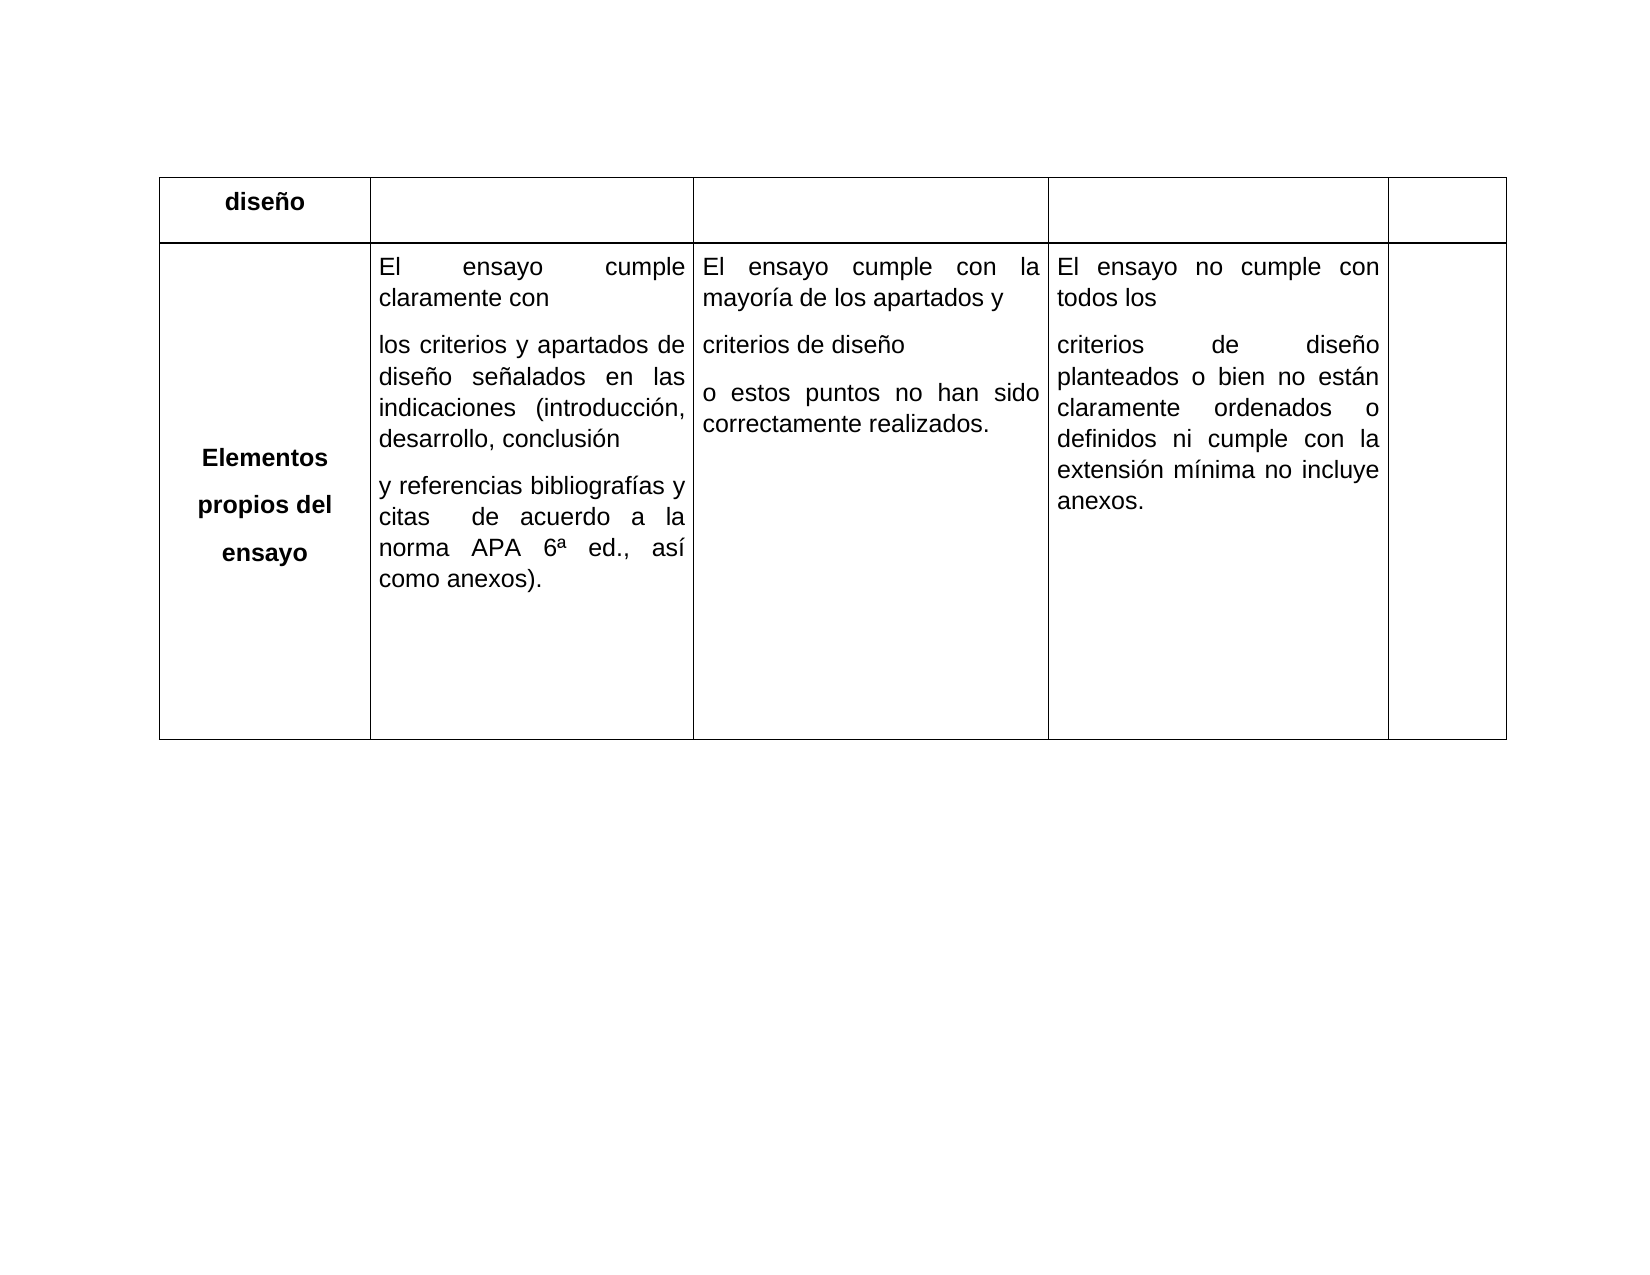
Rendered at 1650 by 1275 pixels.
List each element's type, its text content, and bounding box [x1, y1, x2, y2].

table_cell [1389, 244, 1506, 738]
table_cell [694, 178, 1048, 242]
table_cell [160, 178, 370, 242]
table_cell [371, 178, 693, 242]
table_cell Elementos propios del ensayo [160, 244, 370, 738]
table_cell [1389, 178, 1506, 242]
table_cell El ensayo no cumple con todos los criterios de diseño planteados o bien no están claramente ordenados o definidos ni cumple con la extensión mínima no incluye anexos. [1049, 244, 1388, 738]
table_cell El ensayo cumple claramente con los criterios y apartados de diseño señalados en las indicaciones (introducción, desarrollo, conclusión y referencias bibliografías y citas de acuerdo a la norma APA 6ª ed., así como anexos). [371, 244, 693, 738]
table_cell El ensayo cumple con la mayoría de los apartados y criterios de diseño o estos puntos no han sido correctamente realizados. [694, 244, 1048, 738]
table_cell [1049, 178, 1388, 242]
